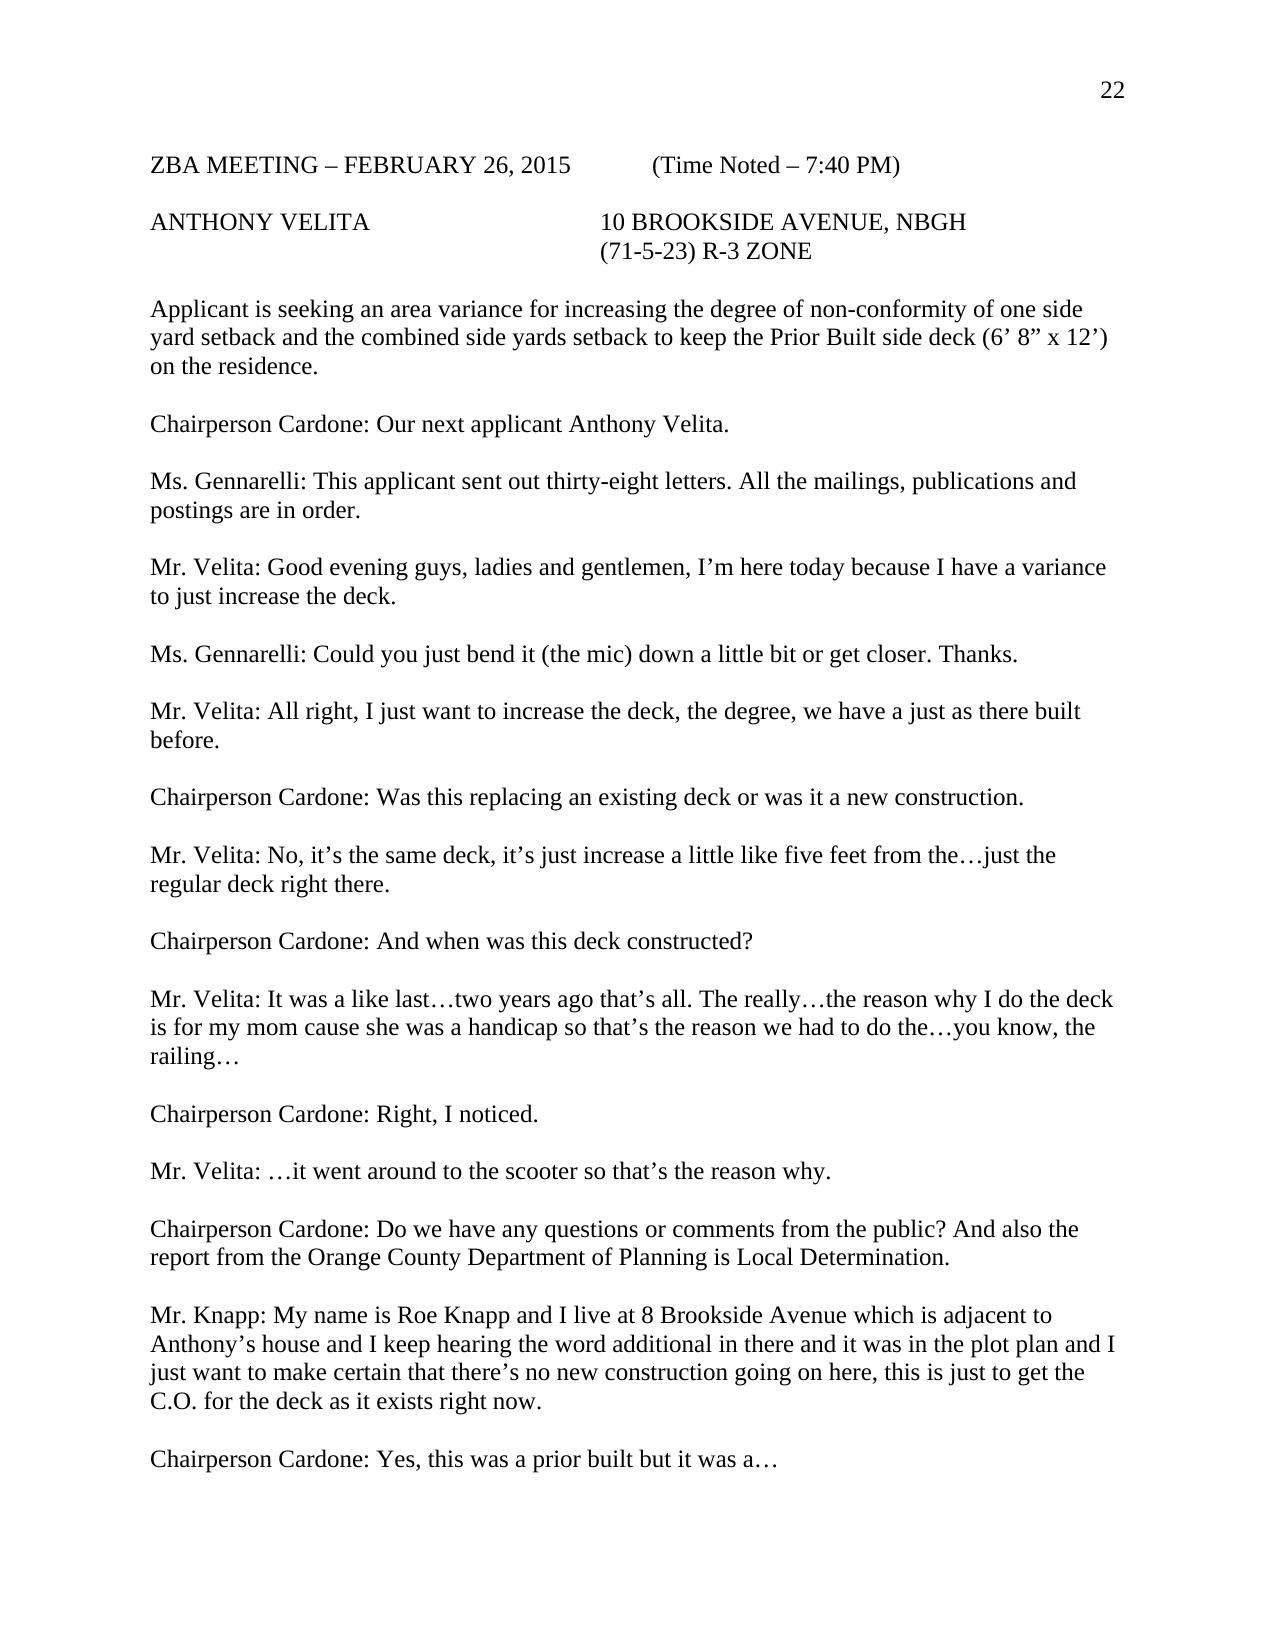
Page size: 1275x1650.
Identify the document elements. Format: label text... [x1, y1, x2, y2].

text Mr. Knapp: My name is Roe Knapp and I live at 8 Brookside Avenue which is adjacent to Anthony’s house and I keep hearing the word additional in there and it was in the plot plan and I just want to make certain that there’s no new construction going on here, this is just to get the C.O. for the deck as it exists right now. [150, 1300, 1125, 1415]
text Chairperson Cardone: Yes, this was a prior built but it was a… [150, 1444, 1125, 1472]
text ZBA MEETING – FEBRUARY 26, 2015 (Time Noted – 7:40 PM) [150, 150, 1087, 179]
text Mr. Velita: No, it’s the same deck, it’s just increase a little like five feet from the…just the regular deck right there. [150, 840, 1125, 897]
text (71-5-23) R-3 ZONE [150, 236, 1125, 265]
text Mr. Velita: All right, I just want to increase the deck, the degree, we have a just as there built before. [150, 696, 1125, 754]
text Chairperson Cardone: Our next applicant Anthony Velita. [150, 409, 1125, 437]
text Mr. Velita: It was a like last…two years ago that’s all. The really…the reason why I do the deck is for my mom cause she was a handicap so that’s the reason we had to do the…you know, the railing… [150, 984, 1125, 1070]
text Mr. Velita: Good evening guys, ladies and gentlemen, I’m here today because I have a variance to just increase the deck. [150, 552, 1125, 610]
text Chairperson Cardone: And when was this deck constructed? [150, 926, 1125, 955]
text ANTHONY VELITA 10 BROOKSIDE AVENUE, NBGH [150, 207, 1125, 236]
text Applicant is seeking an area variance for increasing the degree of non-conformity of one side yard setback and the combined side yards setback to keep the Prior Built side deck (6’ 8” x 12’) on the residence. [150, 294, 1125, 380]
text Ms. Gennarelli: Could you just bend it (the mic) down a little bit or get closer. Thanks. [150, 639, 1125, 667]
text Chairperson Cardone: Right, I noticed. [150, 1099, 1125, 1127]
text Mr. Velita: …it went around to the scooter so that’s the reason why. [150, 1156, 1125, 1185]
text Chairperson Cardone: Do we have any questions or comments from the public? And also the report from the Orange County Department of Planning is Local Determination. [150, 1214, 1125, 1271]
text Ms. Gennarelli: This applicant sent out thirty-eight letters. All the mailings, publications and postings are in order. [150, 466, 1125, 524]
text Chairperson Cardone: Was this replacing an existing deck or was it a new construction. [150, 782, 1125, 811]
